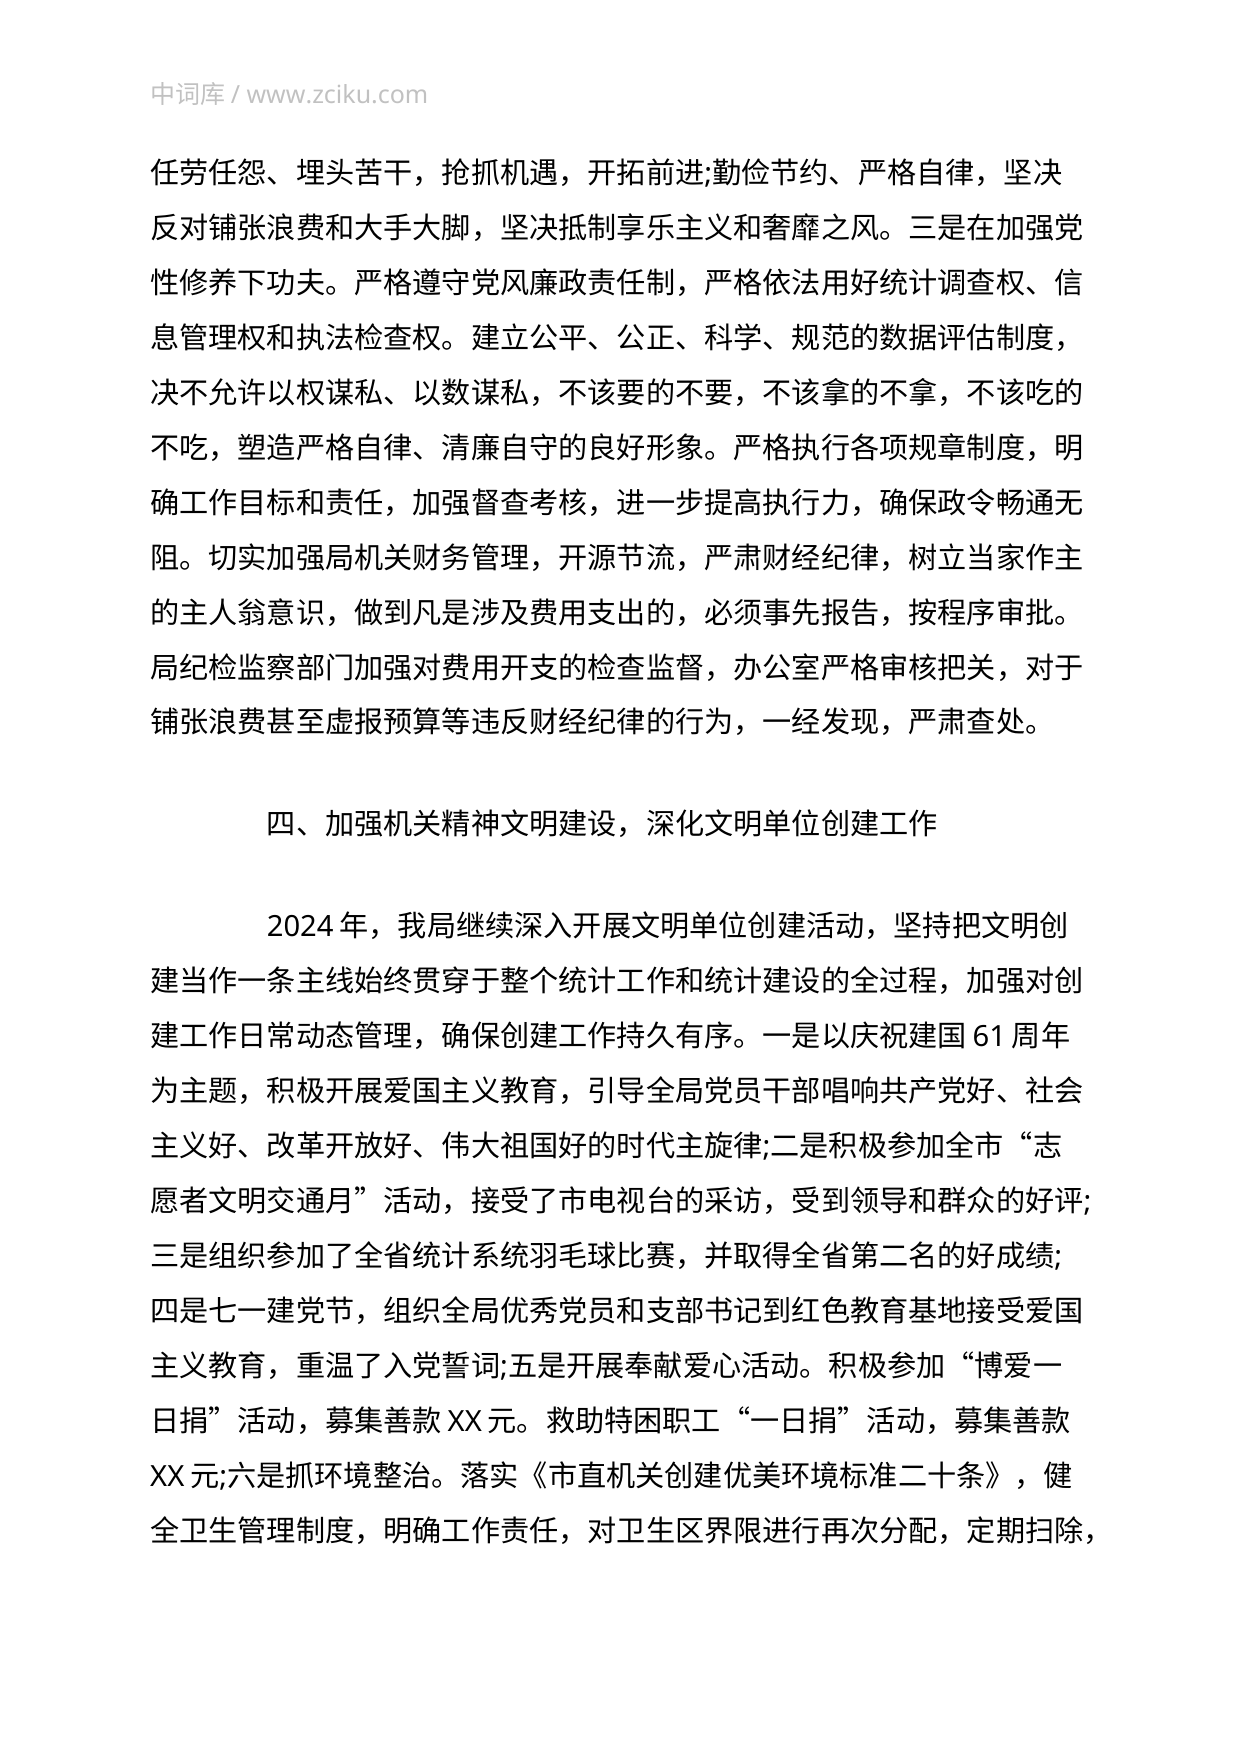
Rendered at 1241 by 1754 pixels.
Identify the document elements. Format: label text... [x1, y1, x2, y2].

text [150, 150, 1090, 741]
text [150, 903, 1090, 1549]
text 四、加强机关精神文明建设，深化文明单位创建工作 [150, 801, 1090, 843]
